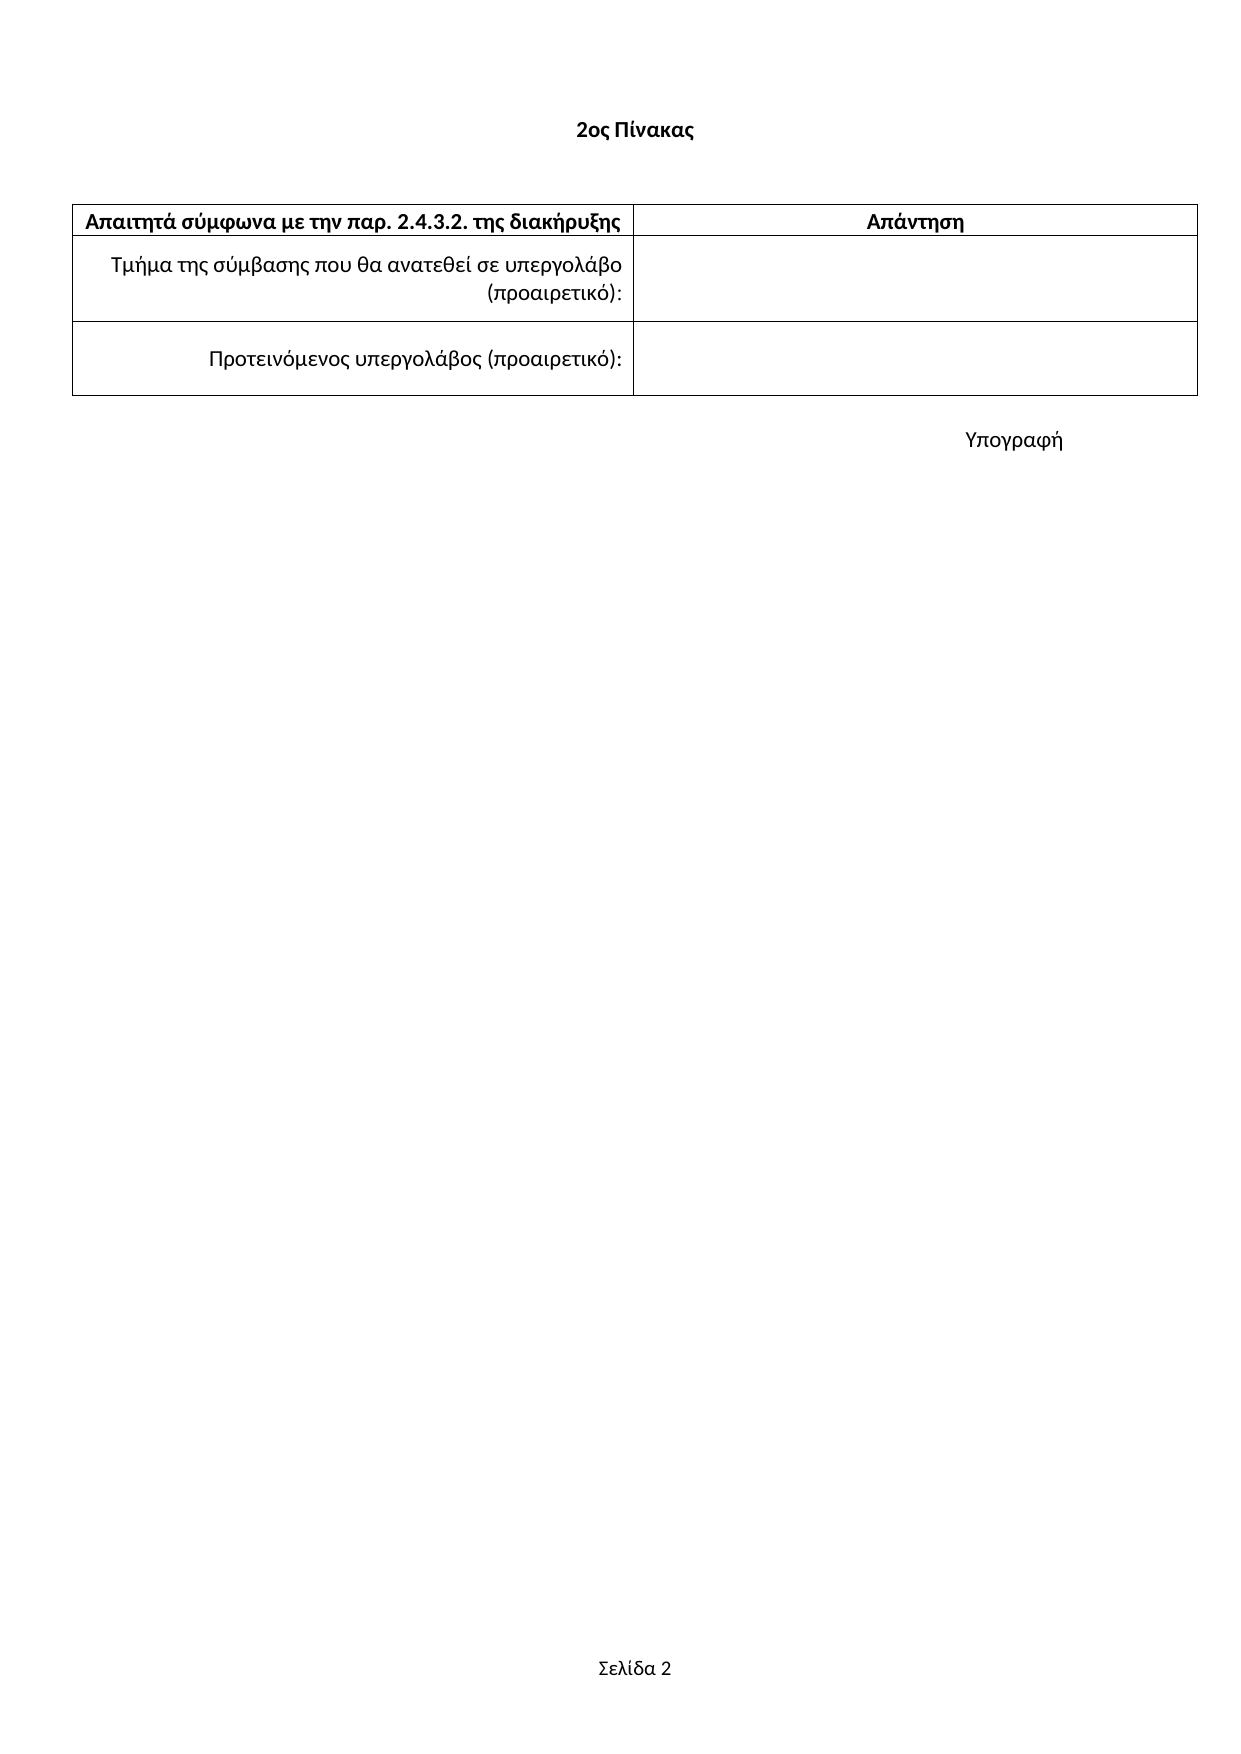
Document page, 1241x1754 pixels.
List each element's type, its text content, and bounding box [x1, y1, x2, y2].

text Υπογραφή [118, 425, 1063, 453]
text 2ος Πίνακας [118, 116, 1152, 143]
table_cell Τμήμα της σύμβασης που θα ανατεθεί σε υπεργολάβο (προαιρετικό) [73, 236, 633, 321]
table_header Απάντηση [634, 205, 1197, 235]
table_cell Προτεινόμενος υπεργολάβος (προαιρετικό): [73, 322, 633, 394]
table_header Απαιτητά σύμφωνα με την παρ. 2.4.3.2. της διακήρυξης [73, 205, 633, 235]
table_cell [634, 322, 1197, 394]
table_cell [634, 236, 1197, 321]
